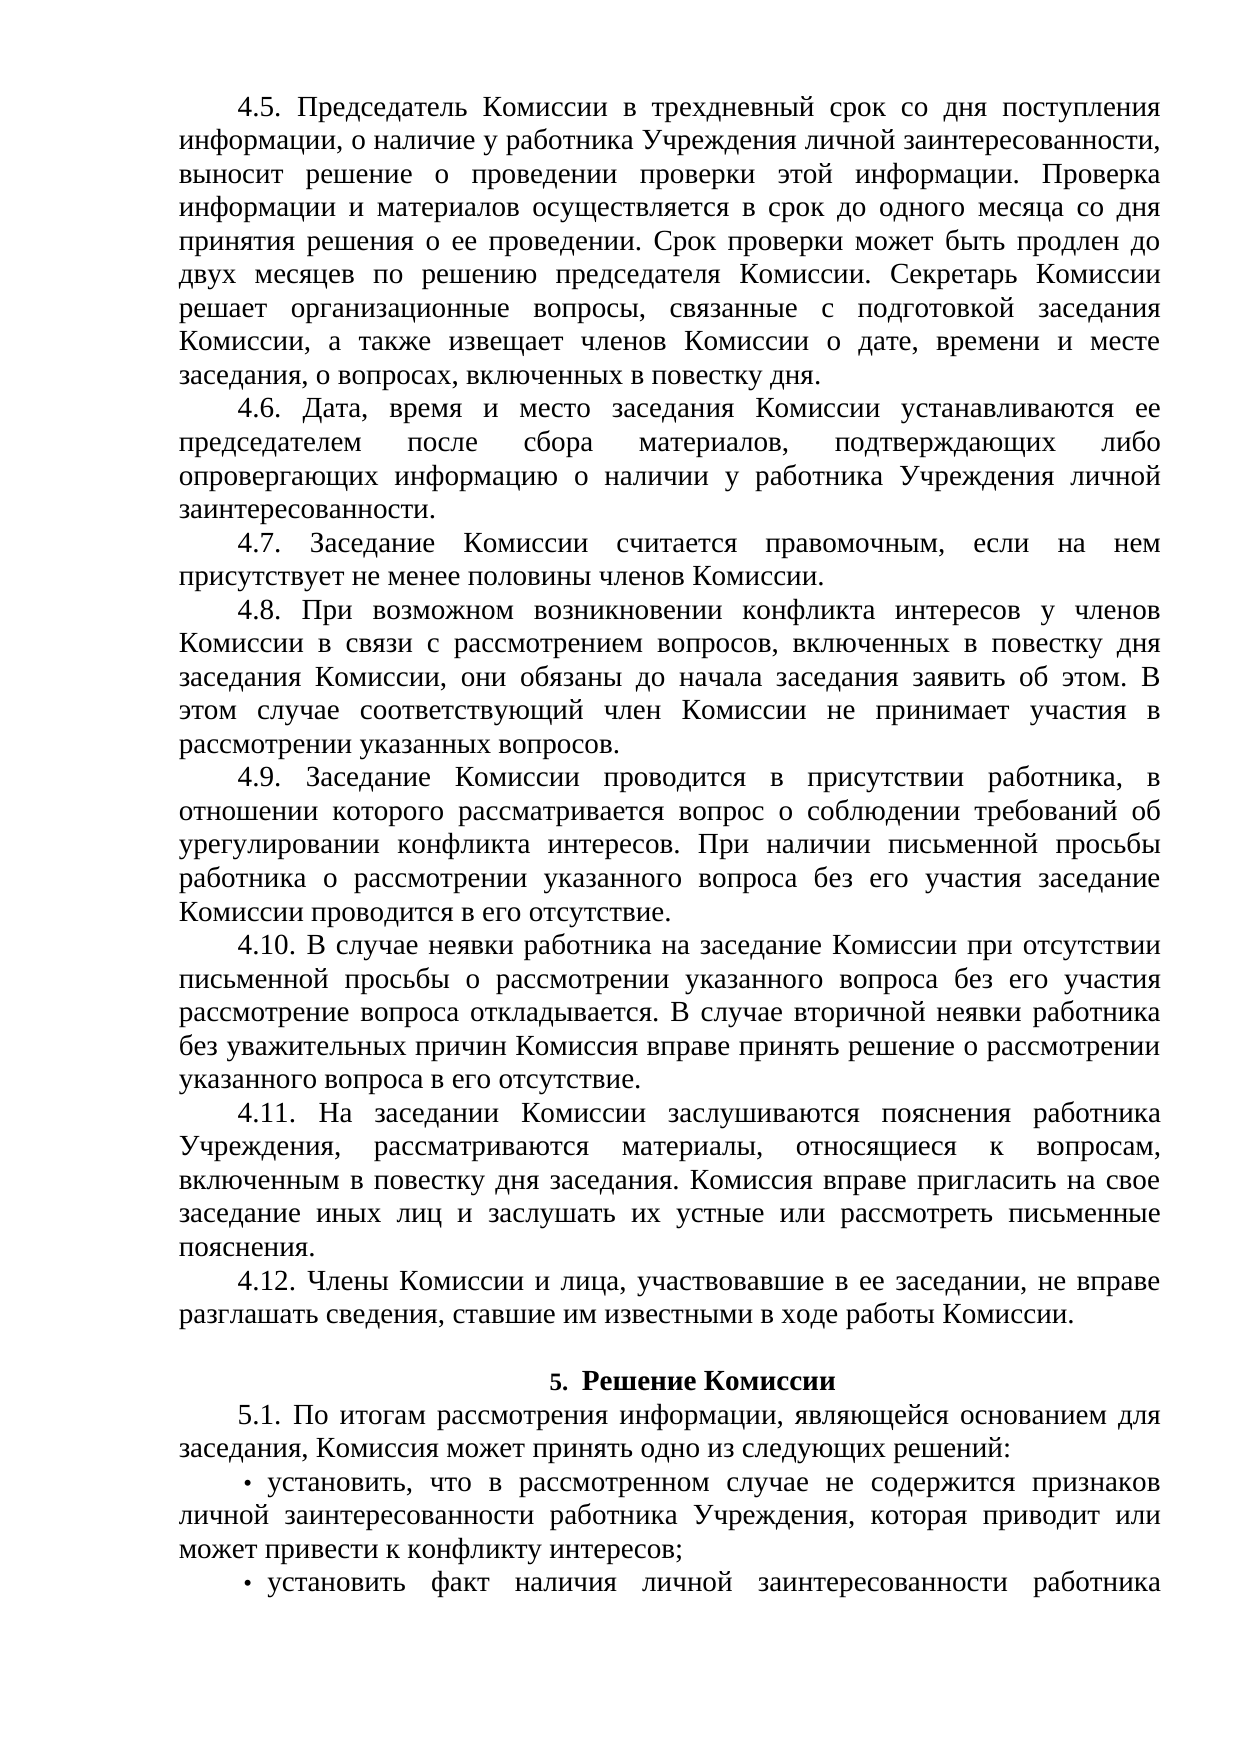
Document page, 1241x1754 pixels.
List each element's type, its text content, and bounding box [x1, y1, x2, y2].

list Председатель Комиссии в трехдневный срок со дня поступления информации, о наличие у работника Учреждения личной заинтересованности, выносит решение о проведении проверки этой информации. Проверка информации и материалов осуществляется в срок до одного месяца со дня принятия решения о ее проведении. Срок проверки может быть продлен до двух месяцев по решению председателя Комиссии. Секретарь Комиссии решает организационные вопросы, связанные с подготовкой заседания Комиссии, а также извещает членов Комиссии о дате, времени и месте заседания, о вопросах, включенных в повестку дня. [178, 89, 1162, 391]
list Члены Комиссии и лица, участвовавшие в ее заседании, не вправе разглашать сведения, ставшие им известными в ходе работы Комиссии. [178, 1263, 1162, 1330]
list По итогам рассмотрения информации, являющейся основанием для заседания, Комиссия может принять одно из следующих решений: [178, 1397, 1162, 1464]
list В случае неявки работника на заседание Комиссии при отсутствии письменной просьбы о рассмотрении указанного вопроса без его участия рассмотрение вопроса откладывается. В случае вторичной неявки работника без уважительных причин Комиссия вправе принять решение о рассмотрении указанного вопроса в его отсутствие. [178, 927, 1162, 1095]
list Решение Комиссии [549, 1363, 1162, 1397]
list Заседание Комиссии проводится в присутствии работника, в отношении которого рассматривается вопрос о соблюдении требований об урегулировании конфликта интересов. При наличии письменной просьбы работника о рассмотрении указанного вопроса без его участия заседание Комиссии проводится в его отсутствие. [178, 759, 1162, 927]
list установить, что в рассмотренном случае не содержится признаков личной заинтересованности работника Учреждения, которая приводит или может привести к конфликту интересов; [178, 1464, 1162, 1564]
list На заседании Комиссии заслушиваются пояснения работника Учреждения, рассматриваются материалы, относящиеся к вопросам, включенным в повестку дня заседания. Комиссия вправе пригласить на свое заседание иных лиц и заслушать их устные или рассмотреть письменные пояснения. [178, 1095, 1162, 1263]
list При возможном возникновении конфликта интересов у членов Комиссии в связи с рассмотрением вопросов, включенных в повестку дня заседания Комиссии, они обязаны до начала заседания заявить об этом. В этом случае соответствующий член Комиссии не принимает участия в рассмотрении указанных вопросов. [178, 592, 1162, 759]
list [178, 1564, 1162, 1598]
list Заседание Комиссии считается правомочным, если на нем присутствует не менее половины членов Комиссии. [178, 525, 1162, 592]
list Дата, время и место заседания Комиссии устанавливаются ее председателем после сбора материалов, подтверждающих либо опровергающих информацию о наличии у работника Учреждения личной заинтересованности. [178, 391, 1162, 525]
